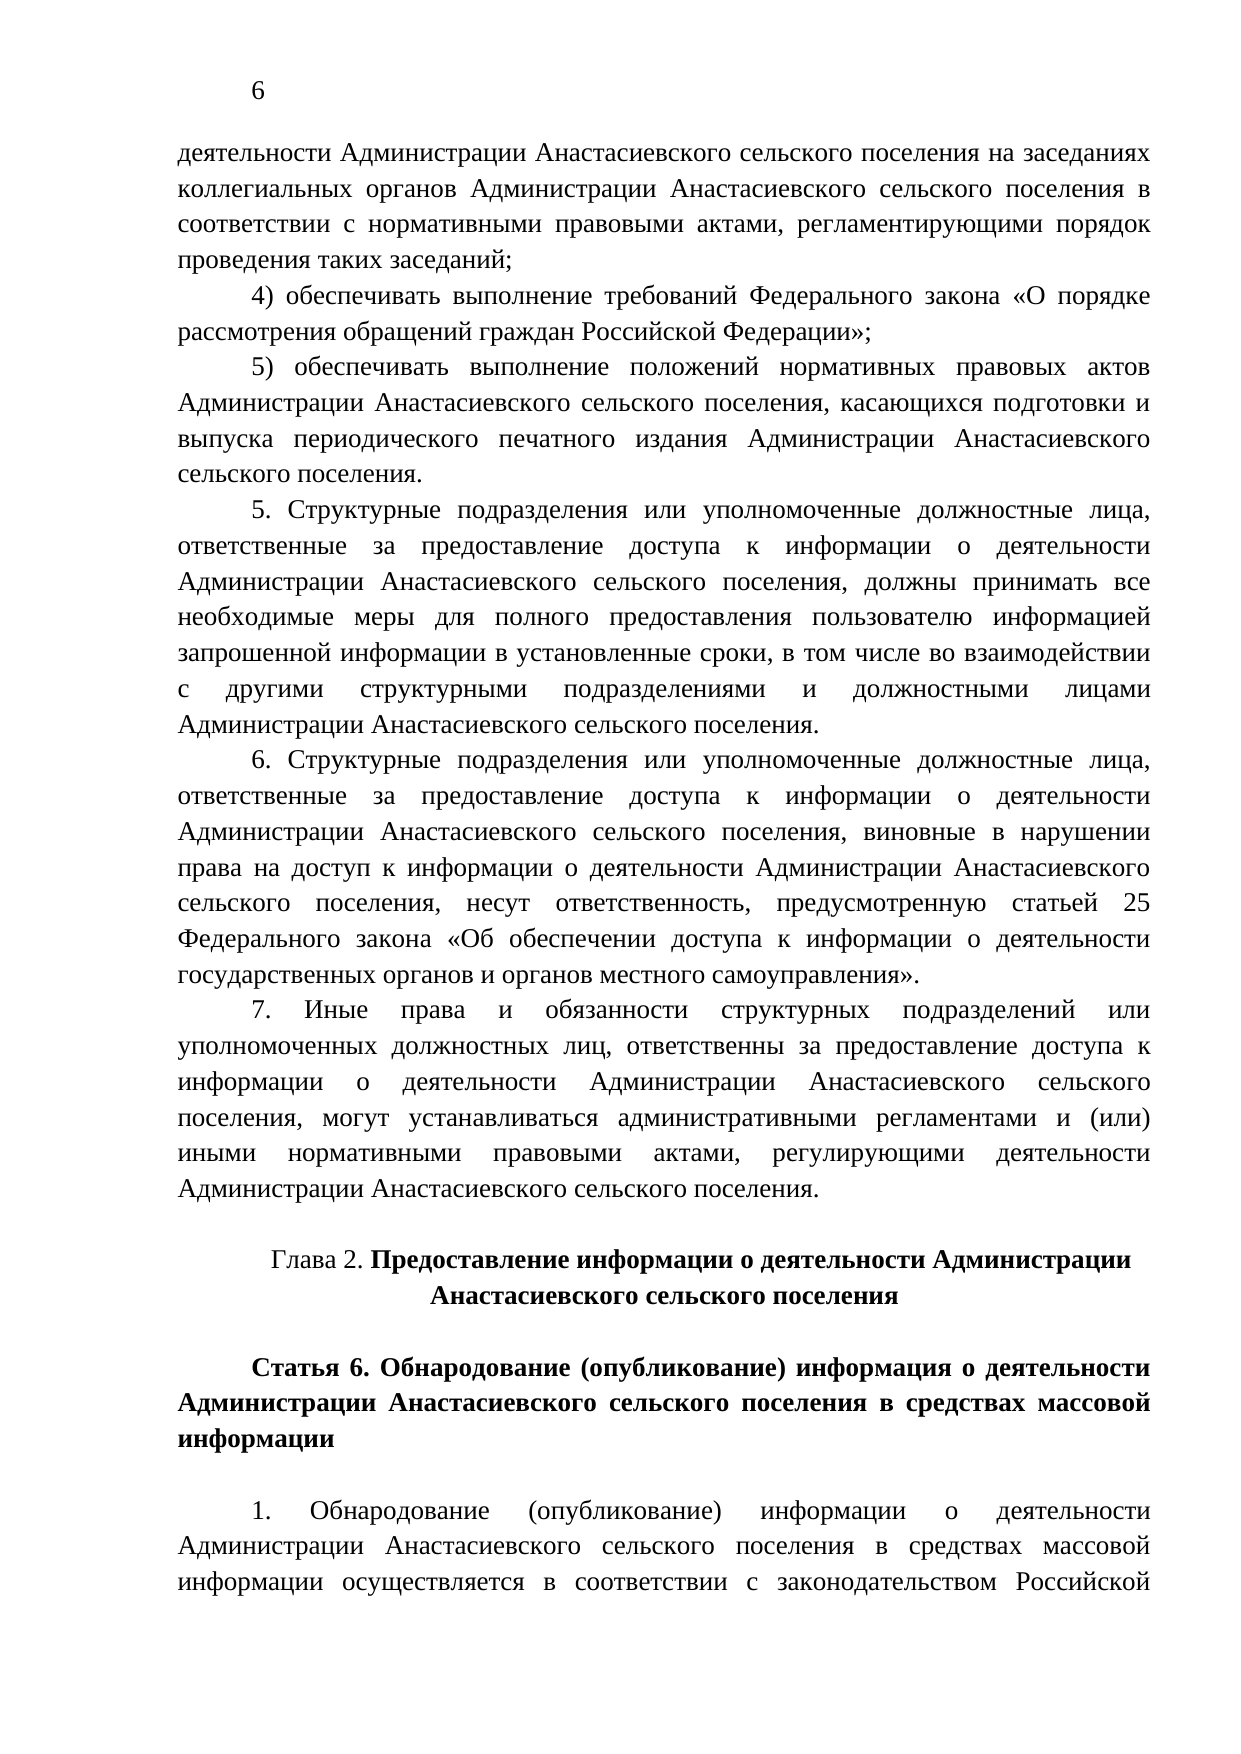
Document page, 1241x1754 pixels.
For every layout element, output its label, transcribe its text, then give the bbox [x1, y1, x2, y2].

text 6. Структурные подразделения или уполномоченные должностные лица, ответственные за предоставление доступа к информации о деятельности Администрации Анастасиевского сельского поселения, виновные в нарушении права на доступ к информации о деятельности Администрации Анастасиевского сельского поселения, несут ответственность, предусмотренную статьей 25 Федерального закона «Об обеспечении доступа к информации о деятельности государственных органов и органов местного самоуправления». [177, 743, 1152, 989]
text 7. Иные права и обязанности структурных подразделений или уполномоченных должностных лиц, ответственны за предоставление доступа к информации о деятельности Администрации Анастасиевского сельского поселения, могут устанавливаться административными регламентами и (или) иными нормативными правовыми актами, регулирующими деятельности Администрации Анастасиевского сельского поселения. [177, 993, 1152, 1203]
text 4) обеспечивать выполнение требований Федерального закона «О порядке рассмотрения обращений граждан Российской Федерации»; [177, 279, 1152, 346]
text Глава 2. Предоставление информации о деятельности Администрации Анастасиевского сельского поселения [177, 1244, 1152, 1311]
text 5. Структурные подразделения или уполномоченные должностные лица, ответственные за предоставление доступа к информации о деятельности Администрации Анастасиевского сельского поселения, должны принимать все необходимые меры для полного предоставления пользователю информацией запрошенной информации в установленные сроки, в том числе во взаимодействии с другими структурными подразделениями и должностными лицами Администрации Анастасиевского сельского поселения. [177, 493, 1152, 739]
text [177, 136, 1152, 274]
text 5) обеспечивать выполнение положений нормативных правовых актов Администрации Анастасиевского сельского поселения, касающихся подготовки и выпуска периодического печатного издания Администрации Анастасиевского сельского поселения. [177, 350, 1152, 489]
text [177, 1494, 1152, 1596]
text Статья 6. Обнародование (опубликование) информация о деятельности Администрации Анастасиевского сельского поселения в средствах массовой информации [177, 1351, 1152, 1453]
